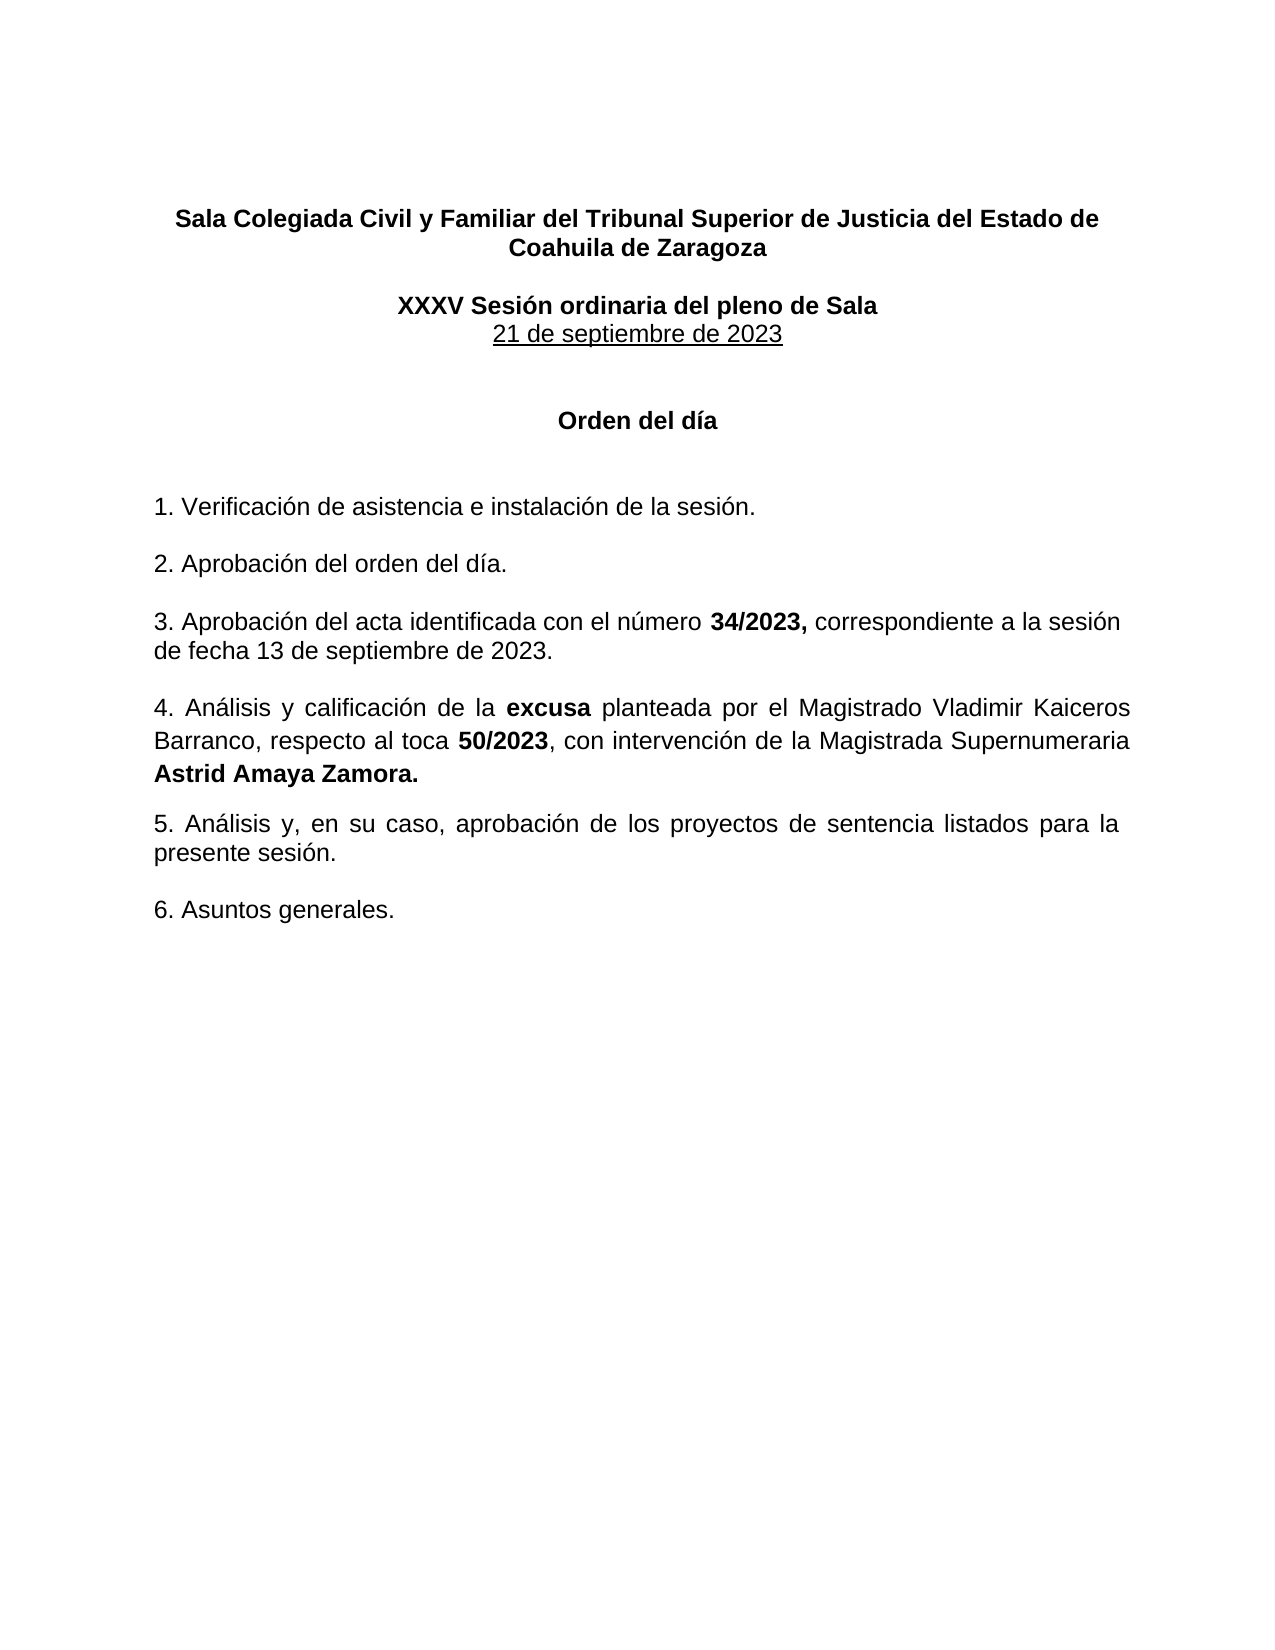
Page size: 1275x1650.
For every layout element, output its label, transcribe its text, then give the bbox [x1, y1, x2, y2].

text 6. Asuntos generales. [153, 895, 1121, 924]
text Sala Colegiada Civil y Familiar del Tribunal Superior de Justicia del Estado de Coahuila de Zaragoza [153, 204, 1121, 262]
text 3. Aprobación del acta identificada con el número 34/2023, correspondiente a la sesión de fecha 13 de septiembre de 2023. [153, 607, 1121, 664]
text 2. Aprobación del orden del día. [153, 549, 1121, 578]
text Orden del día [153, 406, 1121, 434]
text 21 de septiembre de 2023 [153, 319, 1121, 348]
text 5. Análisis y, en su caso, aprobación de los proyectos de sentencia listados para la presente sesión. [153, 809, 1121, 866]
text 4. Análisis y calificación de la excusa planteada por el Magistrado Vladimir Kaiceros Barranco, respecto al toca 50/2023, con intervención de la Magistrada Supernumeraria Astrid Amaya Zamora. [153, 693, 1131, 788]
text 1. Verificación de asistencia e instalación de la sesión. [153, 492, 1121, 521]
text XXXV Sesión ordinaria del pleno de Sala [153, 291, 1121, 319]
